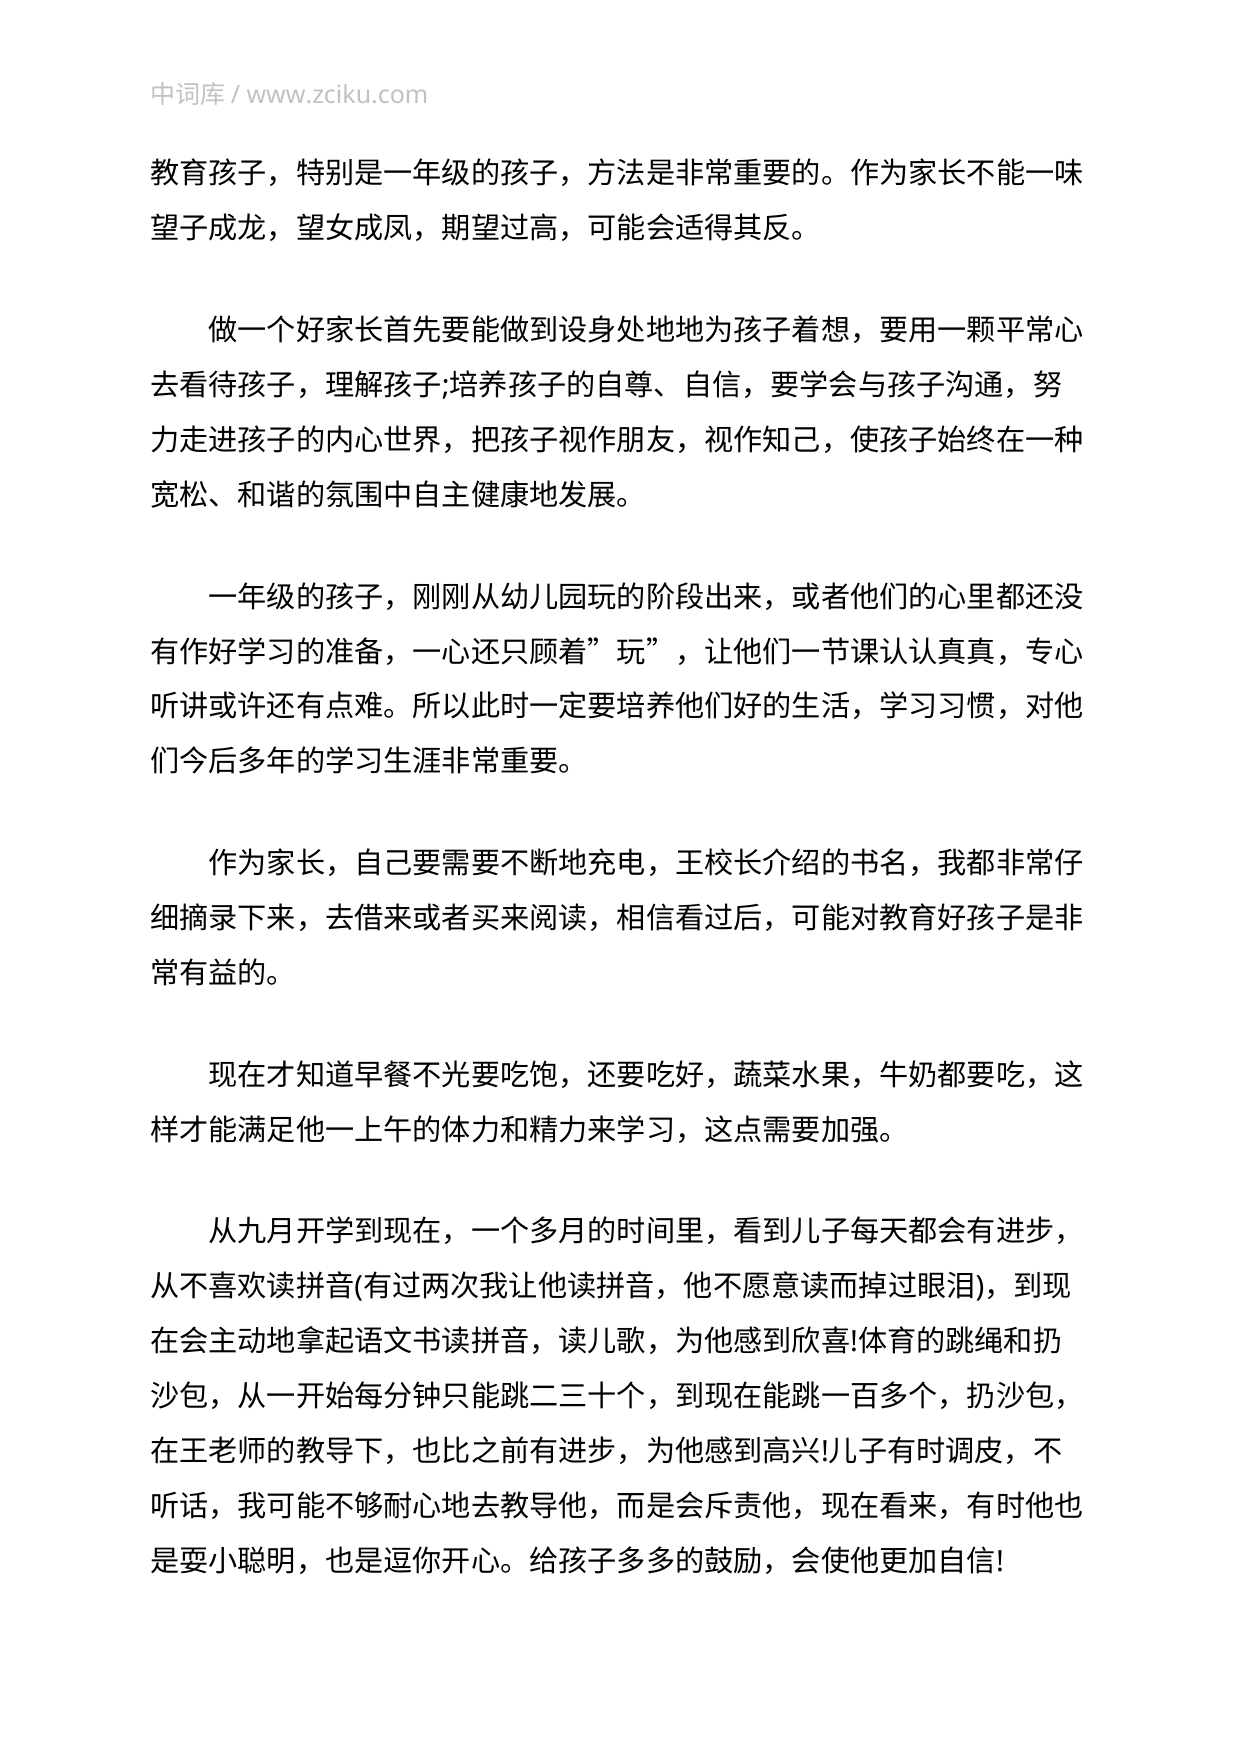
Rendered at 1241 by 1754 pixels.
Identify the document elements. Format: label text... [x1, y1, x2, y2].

text 从九月开学到现在，一个多月的时间里，看到儿子每天都会有进步，从不喜欢读拼音(有过两次我让他读拼音，他不愿意读而掉过眼泪)，到现在会主动地拿起语文书读拼音，读儿歌，为他感到欣喜!体育的跳绳和扔沙包，从一开始每分钟只能跳二三十个，到现在能跳一百多个，扔沙包，在王老师的教导下，也比之前有进步，为他感到高兴!儿子有时调皮，不听话，我可能不够耐心地去教导他，而是会斥责他，现在看来，有时他也是耍小聪明，也是逗你开心。给孩子多多的鼓励，会使他更加自信! [150, 1208, 1090, 1580]
text 现在才知道早餐不光要吃饱，还要吃好，蔬菜水果，牛奶都要吃，这样才能满足他一上午的体力和精力来学习，这点需要加强。 [150, 1051, 1090, 1148]
text 作为家长，自己要需要不断地充电，王校长介绍的书名，我都非常仔细摘录下来，去借来或者买来阅读，相信看过后，可能对教育好孩子是非常有益的。 [150, 840, 1090, 992]
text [150, 150, 1090, 247]
text 一年级的孩子，刚刚从幼儿园玩的阶段出来，或者他们的心里都还没有作好学习的准备，一心还只顾着”玩”，让他们一节课认认真真，专心听讲或许还有点难。所以此时一定要培养他们好的生活，学习习惯，对他们今后多年的学习生涯非常重要。 [150, 573, 1090, 780]
text 做一个好家长首先要能做到设身处地地为孩子着想，要用一颗平常心去看待孩子，理解孩子;培养孩子的自尊、自信，要学会与孩子沟通，努力走进孩子的内心世界，把孩子视作朋友，视作知己，使孩子始终在一种宽松、和谐的氛围中自主健康地发展。 [150, 307, 1090, 514]
